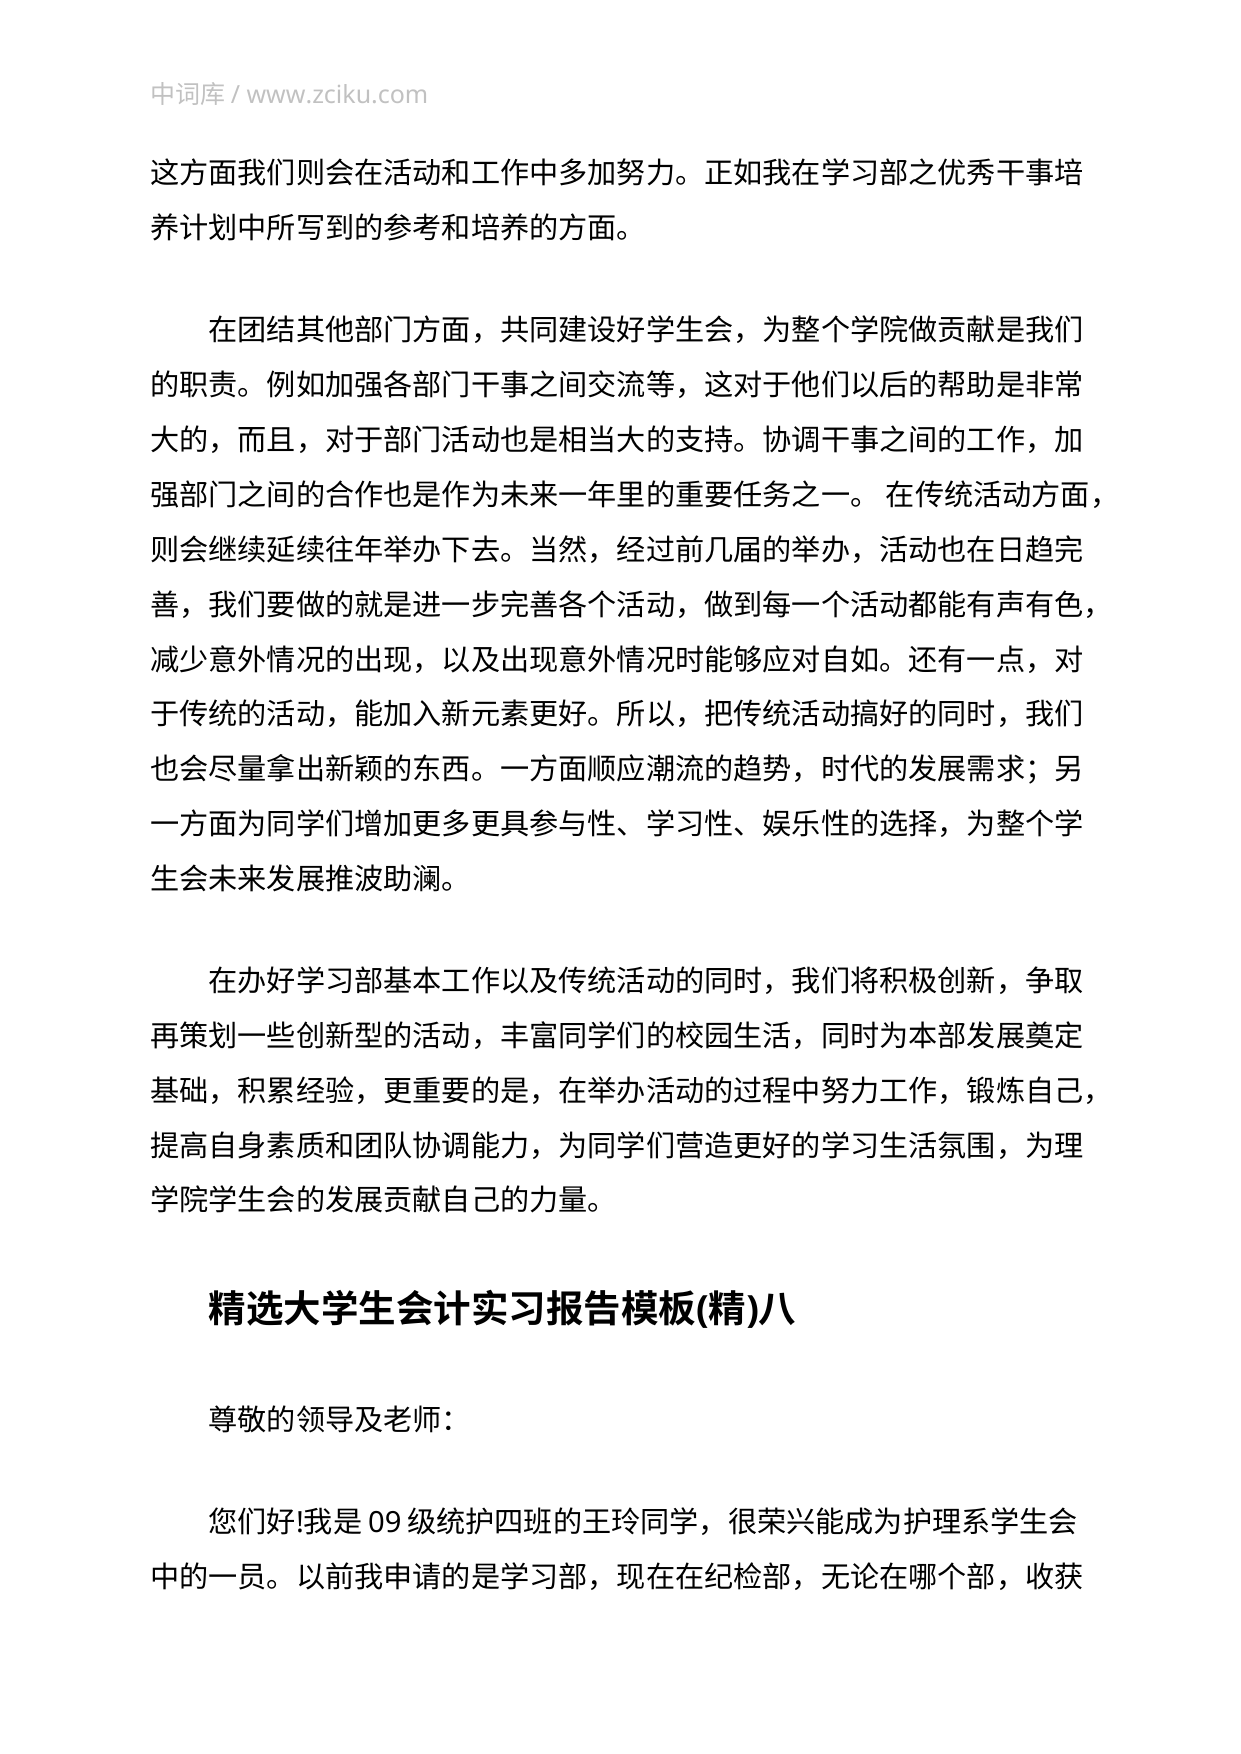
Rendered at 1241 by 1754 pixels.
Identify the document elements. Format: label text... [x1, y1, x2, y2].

text 精选大学生会计实习报告模板(精)八 [150, 1279, 1090, 1333]
text 在办好学习部基本工作以及传统活动的同时，我们将积极创新，争取再策划一些创新型的活动，丰富同学们的校园生活，同时为本部发展奠定基础，积累经验，更重要的是，在举办活动的过程中努力工作，锻炼自己，提高自身素质和团队协调能力，为同学们营造更好的学习生活氛围，为理学院学生会的发展贡献自己的力量。 [150, 957, 1090, 1219]
text 尊敬的领导及老师： [150, 1396, 1090, 1439]
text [150, 150, 1090, 247]
text 在团结其他部门方面，共同建设好学生会，为整个学院做贡献是我们的职责。例如加强各部门干事之间交流等，这对于他们以后的帮助是非常大的，而且，对于部门活动也是相当大的支持。协调干事之间的工作，加强部门之间的合作也是作为未来一年里的重要任务之一。 在传统活动方面，则会继续延续往年举办下去。当然，经过前几届的举办，活动也在日趋完善，我们要做的就是进一步完善各个活动，做到每一个活动都能有声有色，减少意外情况的出现，以及出现意外情况时能够应对自如。还有一点，对于传统的活动，能加入新元素更好。所以，把传统活动搞好的同时，我们也会尽量拿出新颖的东西。一方面顺应潮流的趋势，时代的发展需求；另一方面为同学们增加更多更具参与性、学习性、娱乐性的选择，为整个学生会未来发展推波助澜。 [150, 307, 1090, 898]
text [150, 1498, 1090, 1595]
